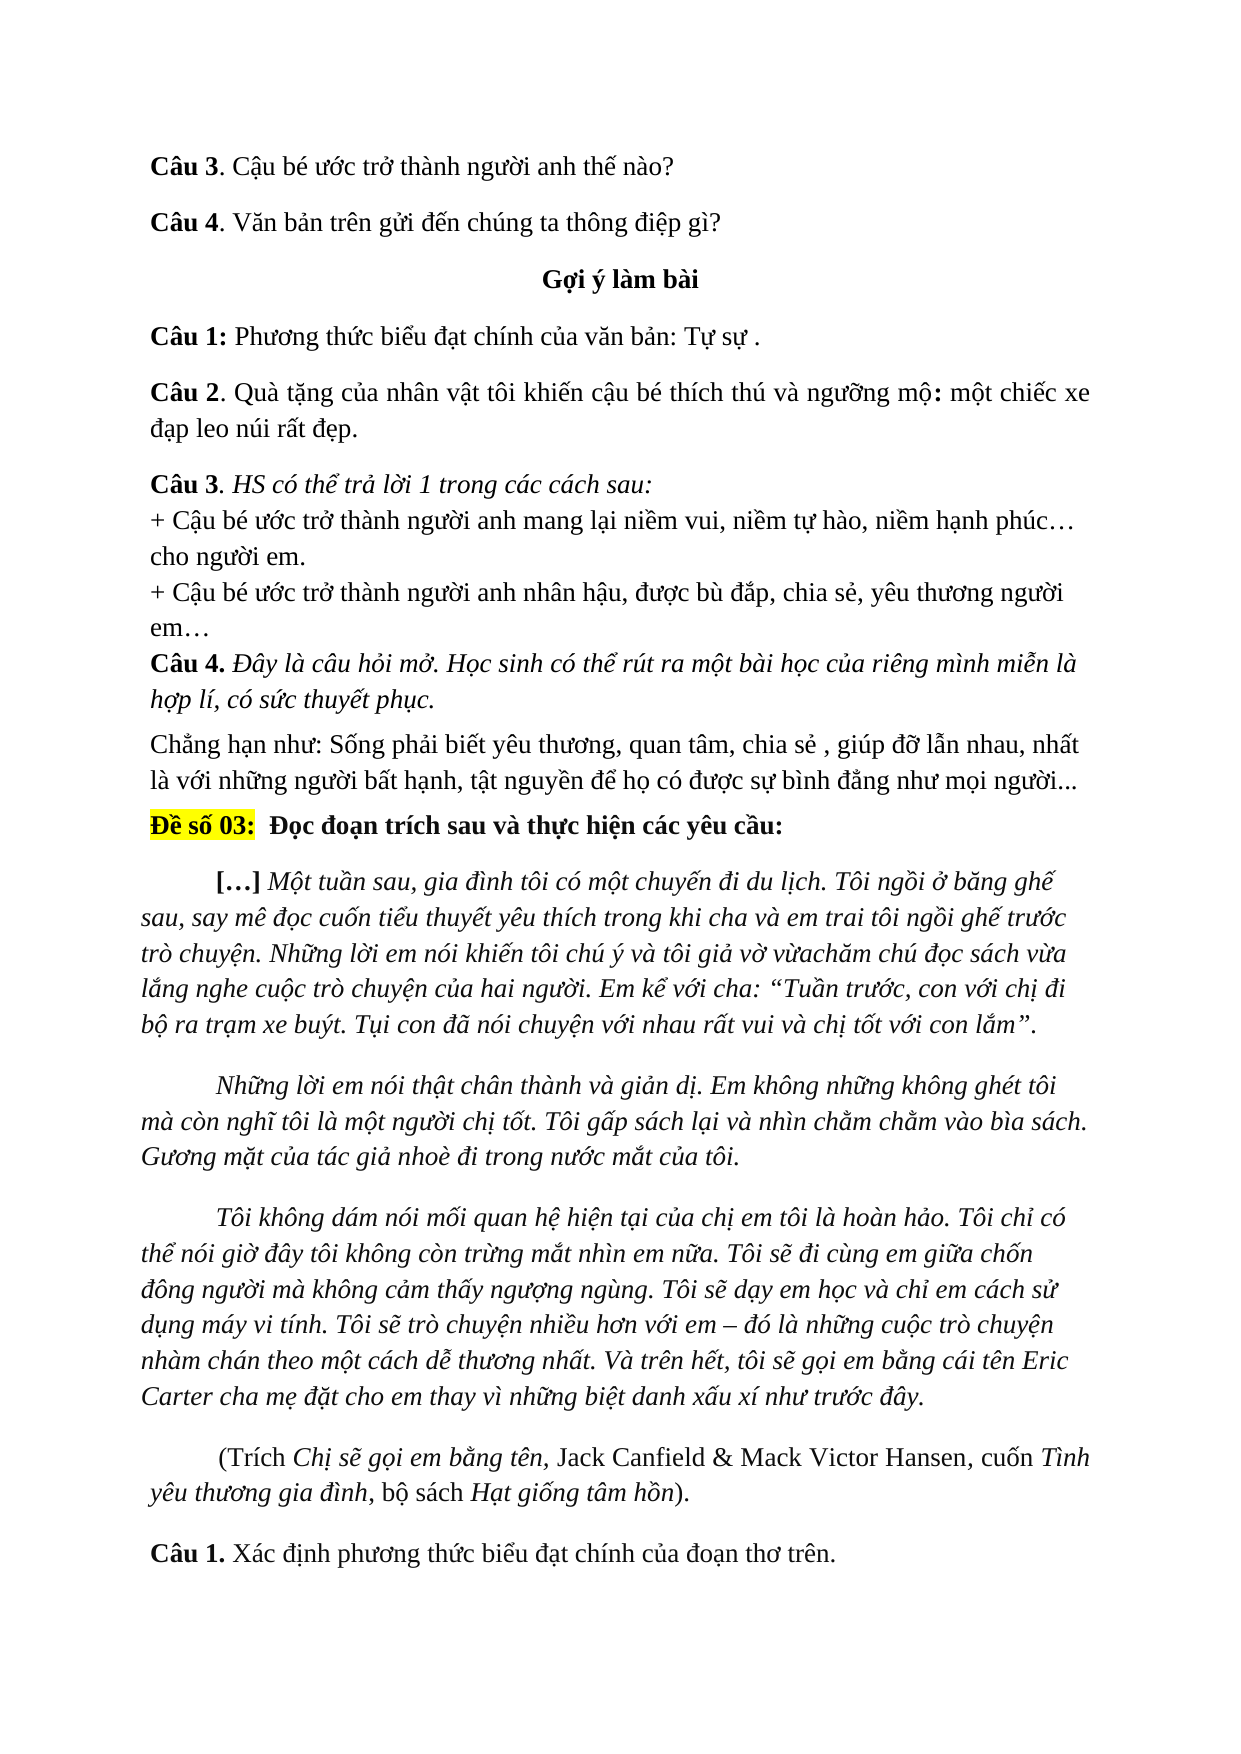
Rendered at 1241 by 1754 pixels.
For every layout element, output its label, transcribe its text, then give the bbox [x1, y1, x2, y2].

text Những lời em nói thật chân thành và giản dị. Em không những không ghét tôi mà còn nghĩ tôi là một người chị tốt. Tôi gấp sách lại và nhìn chằm chằm vào bìa sách. Gương mặt của tác giả nhoè đi trong nước mắt của tôi. [141, 1069, 1090, 1172]
text Câu 2. Quà tặng của nhân vật tôi khiến cậu bé thích thú và ngưỡng mộ: một chiếc xe đạp leo núi rất đẹp. [150, 376, 1090, 443]
text Tôi không dám nói mối quan hệ hiện tại của chị em tôi là hoàn hảo. Tôi chỉ có thể nói giờ đây tôi không còn trừng mắt nhìn em nữa. Tôi sẽ đi cùng em giữa chốn đông người mà không cảm thấy ngượng ngùng. Tôi sẽ dạy em học và chỉ em cách sử dụng máy vi tính. Tôi sẽ trò chuyện nhiều hơn với em – đó là những cuộc trò chuyện nhàm chán theo một cách dễ thương nhất. Và trên hết, tôi sẽ gọi em bằng cái tên Eric Carter cha mẹ đặt cho em thay vì những biệt danh xấu xí như trước đây. [141, 1201, 1090, 1411]
text Đề số 03: Đọc đoạn trích sau và thực hiện các yêu cầu: [255, 809, 1090, 840]
text Gợi ý làm bài [150, 263, 1090, 294]
text (Trích Chị sẽ gọi em bằng tên, Jack Canfield & Mack Victor Hansen, cuốn Tình yêu thương gia đình, bộ sách Hạt giống tâm hồn). [150, 1441, 1090, 1507]
text Câu 1. Xác định phương thức biểu đạt chính của đoạn thơ trên. [150, 1537, 1090, 1568]
text Chẳng hạn như: Sống phải biết yêu thương, quan tâm, chia sẻ , giúp đỡ lẫn nhau, nhất là với những người bất hạnh, tật nguyền để họ có được sự bình đẳng như mọi người... [150, 728, 1090, 795]
text Câu 3. HS có thể trả lời 1 trong các cách sau: + Cậu bé ước trở thành người anh mang lại niềm vui, niềm tự hào, niềm hạnh phúc… cho người em. + Cậu bé ước trở thành người anh nhân hậu, được bù đắp, chia sẻ, yêu thương người em… Câu 4. Đây là câu hỏi mở. Học sinh có thể rút ra một bài học của riêng mình miễn là hợp lí, có sức thuyết phục. [150, 468, 1090, 714]
text Câu 1: Phương thức biểu đạt chính của văn bản: Tự sự . [150, 320, 1090, 351]
text […] Một tuần sau, gia đình tôi có một chuyến đi du lịch. Tôi ngồi ở băng ghế sau, say mê đọc cuốn tiểu thuyết yêu thích trong khi cha và em trai tôi ngồi ghế trước trò chuyện. Những lời em nói khiến tôi chú ý và tôi giả vờ vừachăm chú đọc sách vừa lắng nghe cuộc trò chuyện của hai người. Em kể với cha: “Tuần trước, con với chị đi bộ ra trạm xe buýt. Tụi con đã nói chuyện với nhau rất vui và chị tốt với con lắm”. [141, 865, 1090, 1039]
text Câu 3. Cậu bé ước trở thành người anh thế nào? [150, 150, 1090, 181]
text Câu 4. Văn bản trên gửi đến chúng ta thông điệp gì? [150, 207, 1090, 238]
